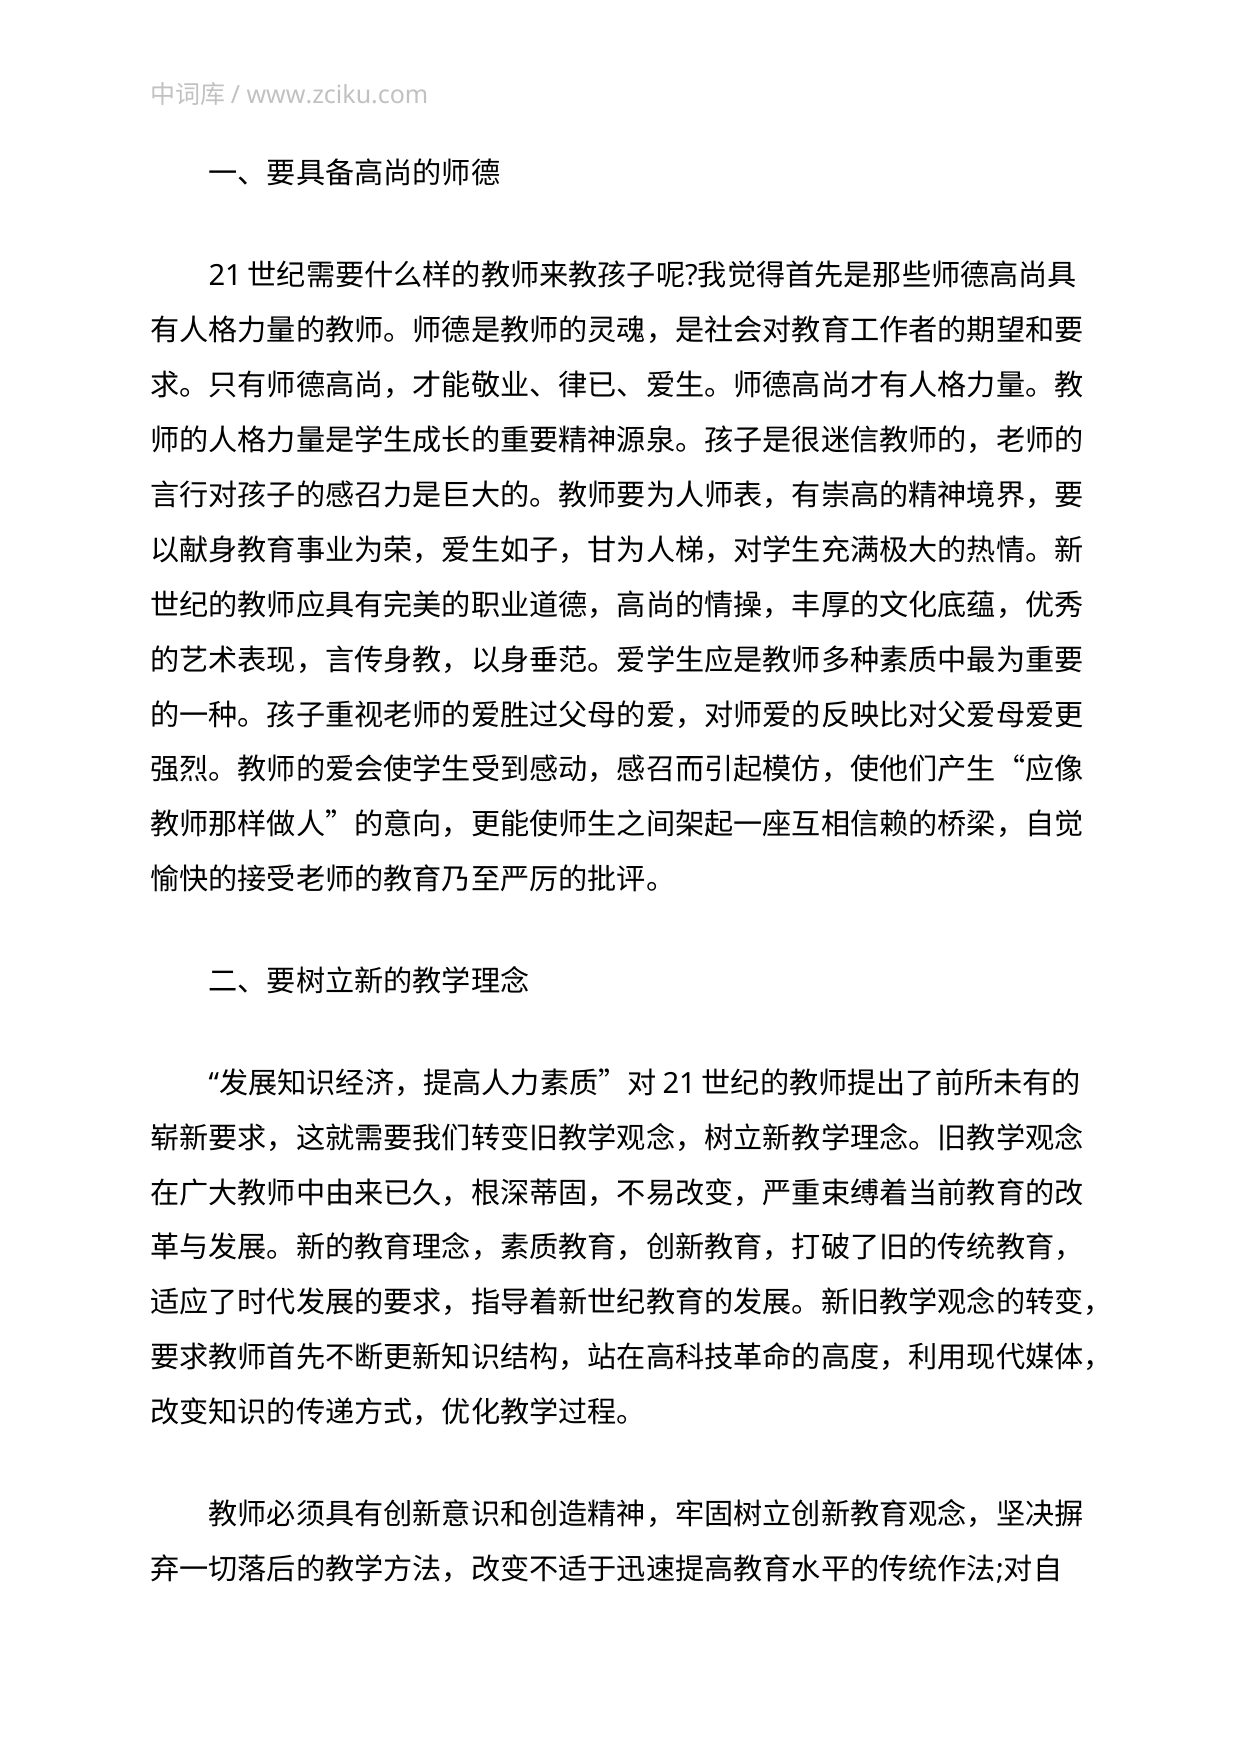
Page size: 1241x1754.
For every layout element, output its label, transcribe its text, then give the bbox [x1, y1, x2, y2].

text 21世纪需要什么样的教师来教孩子呢?我觉得首先是那些师德高尚具有人格力量的教师。师德是教师的灵魂，是社会对教育工作者的期望和要求。只有师德高尚，才能敬业、律已、爱生。师德高尚才有人格力量。教师的人格力量是学生成长的重要精神源泉。孩子是很迷信教师的，老师的言行对孩子的感召力是巨大的。教师要为人师表，有崇高的精神境界，要以献身教育事业为荣，爱生如子，甘为人梯，对学生充满极大的热情。新世纪的教师应具有完美的职业道德，高尚的情操，丰厚的文化底蕴，优秀的艺术表现，言传身教，以身垂范。爱学生应是教师多种素质中最为重要的一种。孩子重视老师的爱胜过父母的爱，对师爱的反映比对父爱母爱更强烈。教师的爱会使学生受到感动，感召而引起模仿，使他们产生“应像教师那样做人”的意向，更能使师生之间架起一座互相信赖的桥梁，自觉愉快的接受老师的教育乃至严厉的批评。 [150, 252, 1090, 898]
text 二、要树立新的教学理念 [150, 957, 1090, 1000]
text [150, 1491, 1090, 1588]
text 一、要具备高尚的师德 [150, 150, 1090, 192]
text “发展知识经济，提高人力素质”对21世纪的教师提出了前所未有的崭新要求，这就需要我们转变旧教学观念，树立新教学理念。旧教学观念在广大教师中由来已久，根深蒂固，不易改变，严重束缚着当前教育的改革与发展。新的教育理念，素质教育，创新教育，打破了旧的传统教育，适应了时代发展的要求，指导着新世纪教育的发展。新旧教学观念的转变，要求教师首先不断更新知识结构，站在高科技革命的高度，利用现代媒体，改变知识的传递方式，优化教学过程。 [150, 1059, 1090, 1431]
